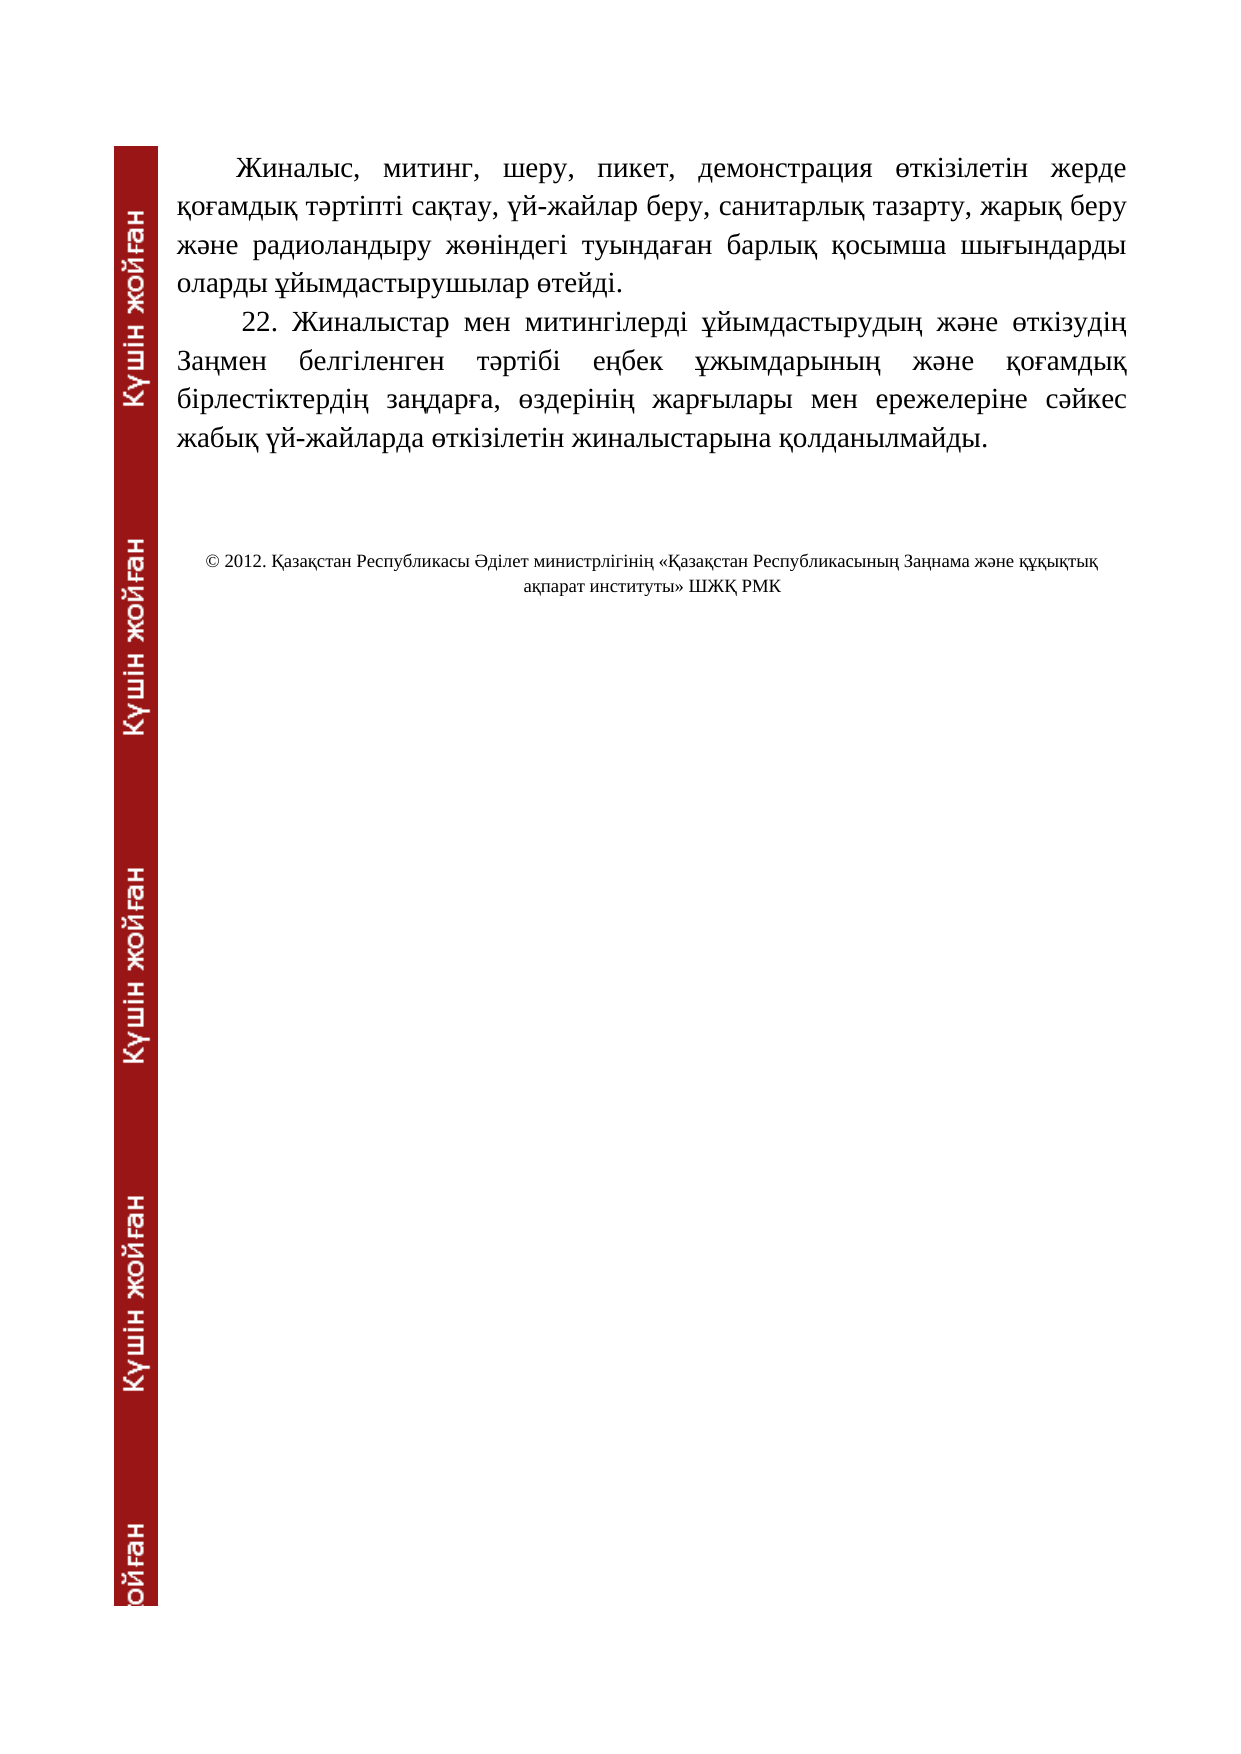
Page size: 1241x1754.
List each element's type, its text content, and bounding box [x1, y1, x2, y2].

text Жиналыс, митинг, шеру, пикет, демонстрация өткiзiлетiн жерде қоғамдық тәртiптi сақтау, үй-жайлар беру, санитарлық тазарту, жарық беру және радиоландыру жөнiндегi туындаған барлық қосымша шығындарды оларды ұйымдастырушылар өтейдi. [112, 150, 1128, 299]
picture [114, 596, 158, 1606]
picture [114, 453, 158, 550]
text 22. Жиналыстар мен митингiлердi ұйымдастырудың және өткiзудiң Заңмен белгiленген тәртiбi еңбек ұжымдарының және қоғамдық бiрлестiктердiң заңдарға, өздерiнiң жарғылары мен ережелерiне сәйкес жабық үй-жайларда өткiзiлетiн жиналыстарына қолданылмайды. [112, 304, 1128, 453]
text © 2012. Қазақстан Республикасы Әділет министрлігінің «Қазақстан Республикасының Заңнама және құқықтық ақпарат институты» ШЖҚ РМК [112, 550, 1128, 596]
picture [114, 146, 158, 150]
picture [114, 299, 158, 304]
